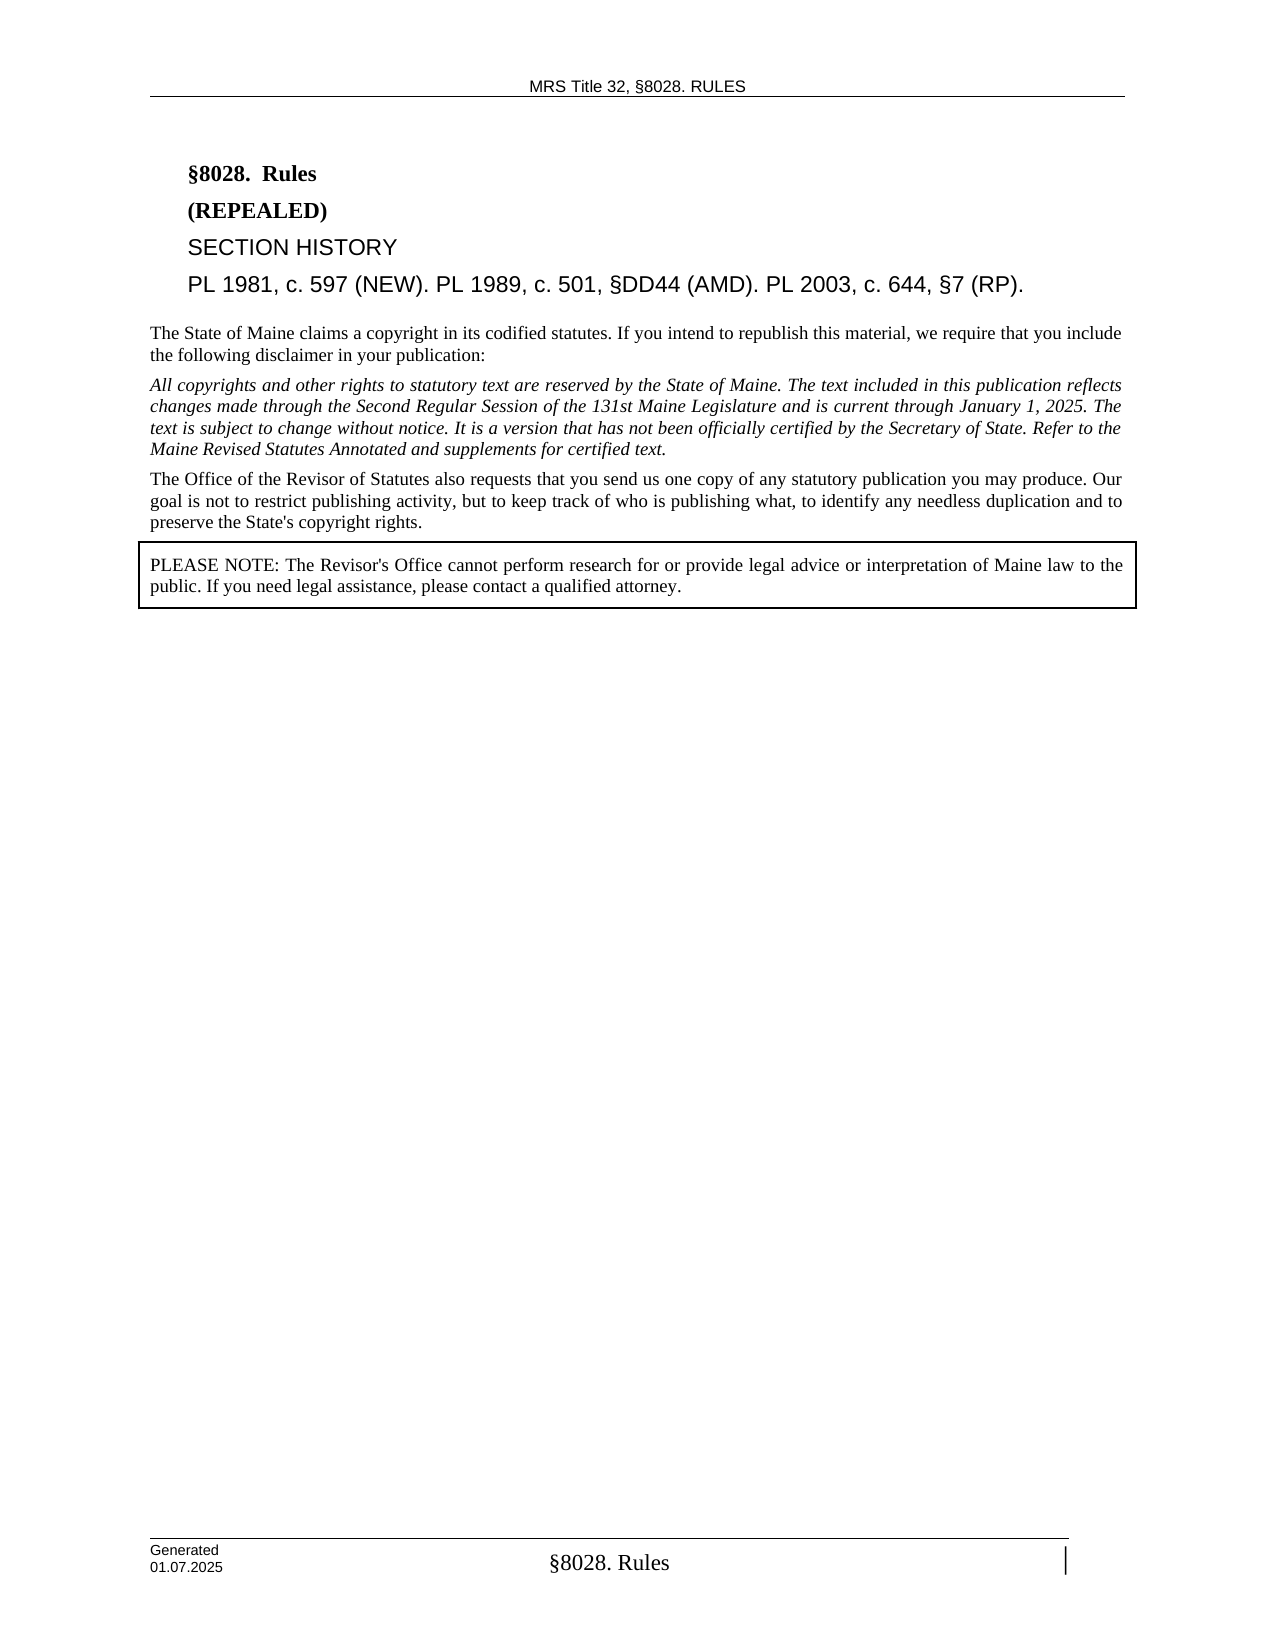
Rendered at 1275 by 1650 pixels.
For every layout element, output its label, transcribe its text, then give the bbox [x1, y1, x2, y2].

text The State of Maine claims a copyright in its codified statutes. If you intend to republish this material, we require that you include the following disclaimer in your publication: [150, 322, 1125, 365]
text All copyrights and other rights to statutory text are reserved by the State of Maine. The text included in this publication reflects changes made through the Second Regular Session of the 131st Maine Legislature and is current through January 1, 2025 . The text is subject to change without notice. It is a version that has not been officially certified by the Secretary of State. Refer to the Maine Revised Statutes Annotated and supplements for certified text. [150, 373, 1125, 460]
text PL 1981, c. 597 (NEW). PL 1989, c. 501, §DD44 (AMD). PL 2003, c. 644, §7 (RP). [187, 271, 1125, 297]
text SECTION HISTORY [187, 234, 1125, 260]
text PLEASE NOTE: The Revisor's Office cannot perform research for or provide legal advice or interpretation of Maine law to the public. If you need legal assistance, please contact a qualified attorney. [140, 543, 1135, 607]
text (REPEALED) [187, 197, 1125, 223]
text The Office of the Revisor of Statutes also requests that you send us one copy of any statutory publication you may produce. Our goal is not to restrict publishing activity, but to keep track of who is publishing what, to identify any needless duplication and to preserve the State's copyright rights. [150, 468, 1125, 533]
text §8028. Rules [187, 160, 1125, 187]
